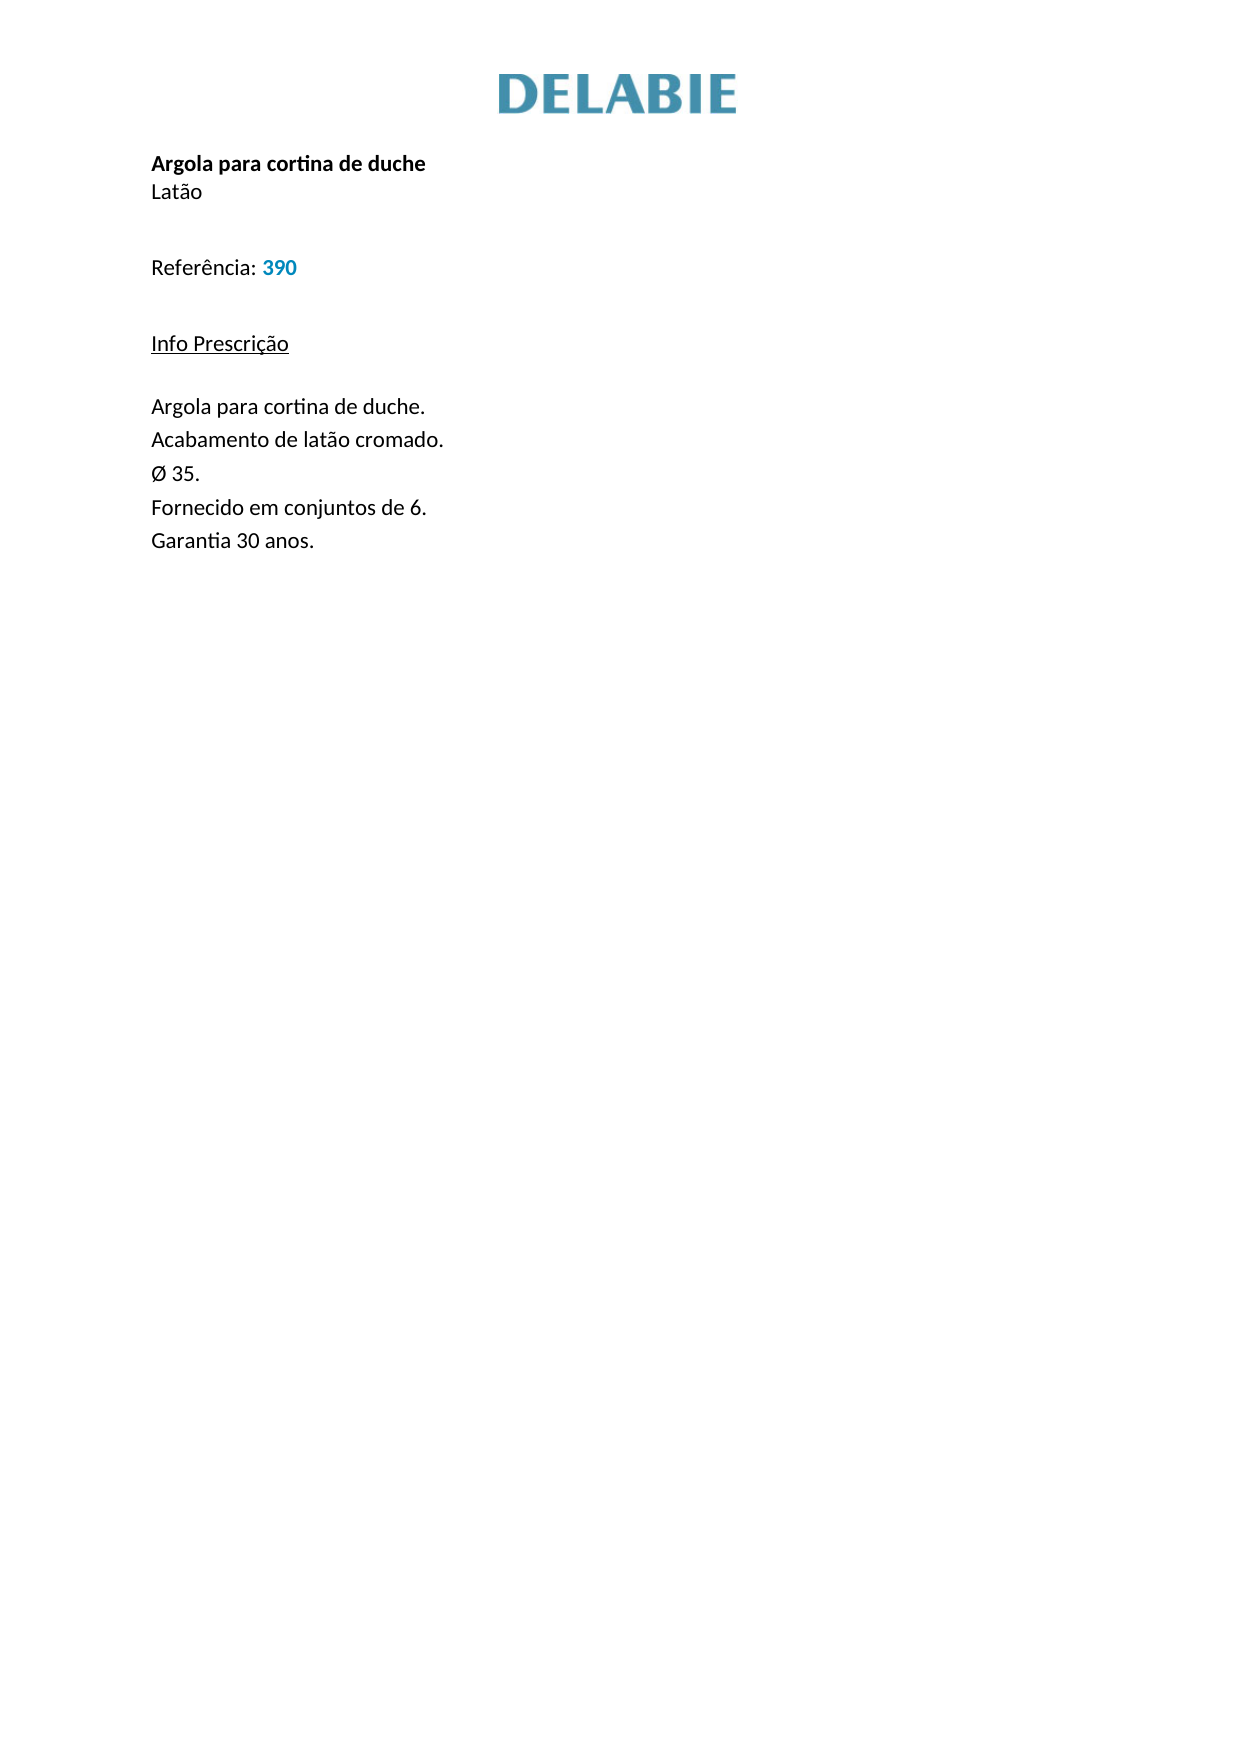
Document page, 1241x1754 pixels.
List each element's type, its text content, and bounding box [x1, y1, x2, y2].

text Garantia 30 anos. [151, 526, 1084, 554]
text Fornecido em conjuntos de 6. [151, 493, 1084, 521]
text Acabamento de latão cromado. [151, 426, 1084, 453]
text Latão [151, 177, 1084, 205]
text Ø 35. [151, 459, 1084, 487]
text Info Prescrição [151, 329, 1084, 357]
text Argola para cortina de duche [151, 149, 1084, 177]
text Referência: 390 [151, 253, 1084, 281]
text Argola para cortina de duche. [151, 392, 1084, 420]
picture [497, 74, 738, 114]
